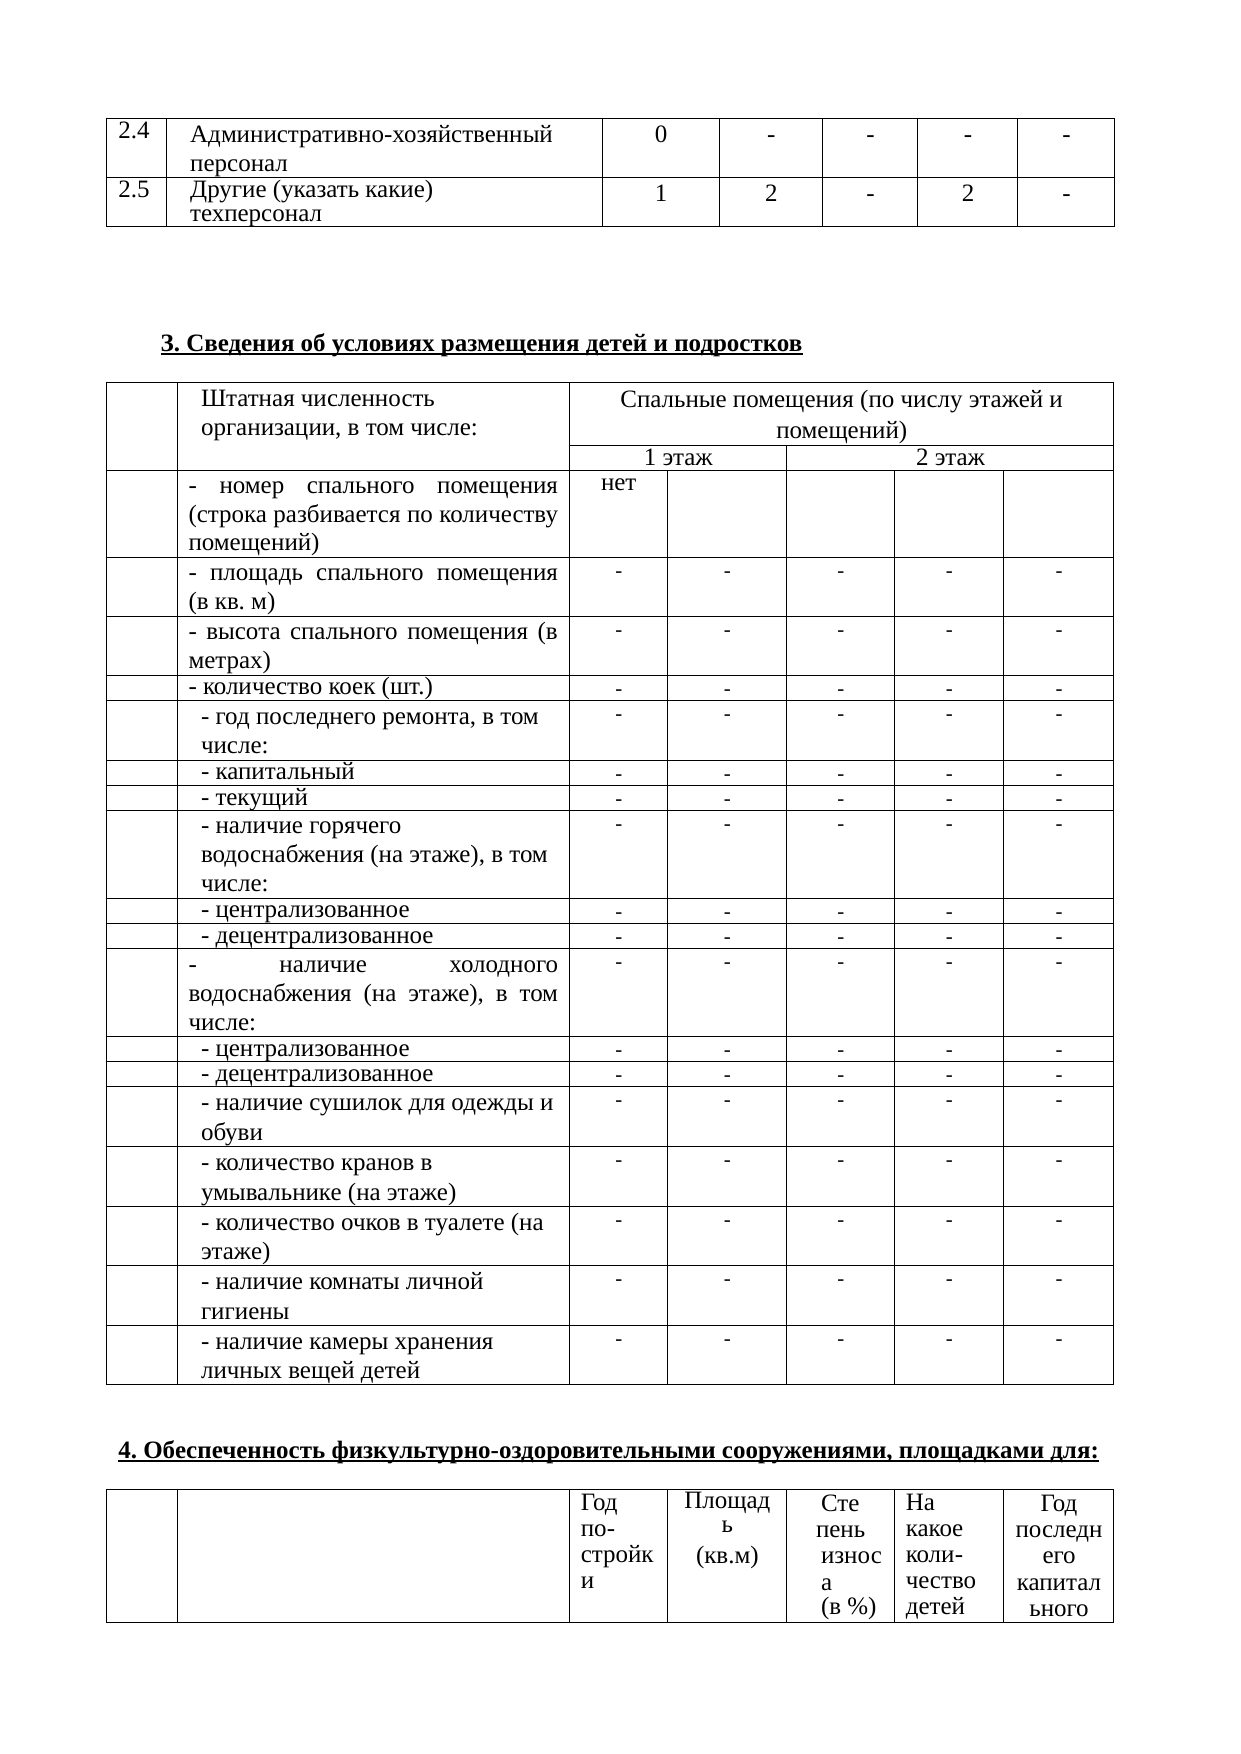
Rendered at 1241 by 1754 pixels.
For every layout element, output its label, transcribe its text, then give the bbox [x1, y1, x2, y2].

table_cell Административно-хозяйственный персонал [167, 119, 602, 177]
table_cell - [787, 1062, 894, 1086]
table_cell - [787, 761, 894, 785]
table_cell - [1004, 1207, 1113, 1265]
table_header Спальные помещения (по числу этажей и помещений) [570, 383, 1113, 445]
table_cell - централизованное [178, 1037, 569, 1061]
table_cell - [570, 1147, 667, 1206]
table_cell 2.4 [107, 119, 166, 177]
table_cell [107, 1207, 177, 1265]
table_cell [107, 617, 177, 674]
table_cell [668, 471, 786, 557]
table_cell - [668, 949, 786, 1036]
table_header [787, 1490, 894, 1622]
table_cell [107, 1062, 177, 1086]
table_cell [787, 471, 894, 557]
table_cell - [787, 701, 894, 759]
table_cell - [1004, 558, 1113, 616]
table_cell - [895, 1326, 1003, 1384]
table_cell [107, 924, 177, 948]
table_cell - [668, 1266, 786, 1325]
table_cell - [570, 811, 667, 898]
table_cell - [570, 949, 667, 1036]
table_cell 2 этаж [787, 446, 1113, 470]
table_cell - [895, 1147, 1003, 1206]
table_cell - наличие горячего водоснабжения (на этаже), в том числе: [178, 811, 569, 898]
table_header [107, 383, 177, 470]
table_cell - [1004, 617, 1113, 674]
table_cell - количество коек (шт.) [178, 676, 569, 699]
table_cell - [918, 119, 1017, 177]
table_cell - [570, 899, 667, 923]
table_cell Другие (указать какие) техперсонал [167, 178, 602, 226]
table_cell - [895, 1062, 1003, 1086]
table_cell - [787, 811, 894, 898]
table_cell [107, 811, 177, 898]
table_cell 1 [603, 178, 719, 226]
table_cell - [668, 1087, 786, 1146]
table_cell - [1004, 676, 1113, 699]
table_cell [107, 471, 177, 557]
table_cell - [1004, 811, 1113, 898]
table_cell - наличие холодного водоснабжения (на этаже), в том числе: [178, 949, 569, 1036]
table_cell [107, 761, 177, 785]
table_cell - [1018, 119, 1114, 177]
table_cell [107, 1326, 177, 1384]
table_cell - [668, 1147, 786, 1206]
table_cell [107, 1266, 177, 1325]
table_cell - [895, 701, 1003, 759]
table_cell - [668, 1062, 786, 1086]
table_cell - [668, 676, 786, 699]
table_cell - [668, 786, 786, 810]
table_cell - [1004, 1147, 1113, 1206]
table_cell [107, 701, 177, 759]
table_cell 2.5 [107, 178, 166, 226]
table_cell - [895, 761, 1003, 785]
table_cell 2 [720, 178, 822, 226]
table_cell - [570, 761, 667, 785]
table_cell - [570, 676, 667, 699]
table_cell - [895, 676, 1003, 699]
table_cell - [570, 1062, 667, 1086]
table_header [178, 1490, 569, 1622]
table_cell - [787, 1037, 894, 1061]
table_cell [107, 1037, 177, 1061]
table_cell - децентрализованное [178, 1062, 569, 1086]
table_cell - [1004, 1087, 1113, 1146]
table_cell - [1004, 1037, 1113, 1061]
table_cell - [787, 558, 894, 616]
table_cell - [787, 1147, 894, 1206]
table_cell - [1004, 924, 1113, 948]
table_cell [107, 786, 177, 810]
table_cell - [720, 119, 822, 177]
table_cell - номер спального помещения (строка разбивается по количеству помещений) [178, 471, 569, 557]
table_cell - наличие комнаты личной гигиены [178, 1266, 569, 1325]
table_cell - [895, 1037, 1003, 1061]
table_cell - [1004, 701, 1113, 759]
table_cell - [668, 761, 786, 785]
table_cell - [787, 1266, 894, 1325]
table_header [895, 1490, 1003, 1622]
table_cell - [668, 1326, 786, 1384]
table_cell - [787, 1087, 894, 1146]
table_cell - [787, 899, 894, 923]
table_cell 1 этаж [570, 446, 786, 470]
table_cell [107, 1087, 177, 1146]
table_cell - [1004, 761, 1113, 785]
table_cell - [1004, 1326, 1113, 1384]
table_cell - [570, 701, 667, 759]
table_cell - [668, 1207, 786, 1265]
table_cell - [787, 1207, 894, 1265]
table_cell - высота спального помещения (в метрах) [178, 617, 569, 674]
table_cell [107, 899, 177, 923]
table_cell - [570, 1207, 667, 1265]
table_cell - [668, 617, 786, 674]
table_header [107, 1490, 177, 1622]
table_cell - [570, 1326, 667, 1384]
table_cell - [895, 924, 1003, 948]
table_cell - [895, 811, 1003, 898]
table_cell [107, 949, 177, 1036]
table_cell - наличие камеры хранения личных вещей детей [178, 1326, 569, 1384]
table_cell - [668, 924, 786, 948]
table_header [1004, 1490, 1113, 1622]
table_cell - [823, 178, 917, 226]
table_cell - [1004, 786, 1113, 810]
table_cell - [787, 1326, 894, 1384]
table_cell - [823, 119, 917, 177]
text З. Сведения об условиях размещения детей и подростков [157, 331, 953, 357]
table_cell [107, 1147, 177, 1206]
table_cell - текущий [178, 786, 569, 810]
table_cell [107, 676, 177, 699]
table_cell - [1004, 1062, 1113, 1086]
table_cell нет [570, 471, 667, 557]
table_cell - [570, 1087, 667, 1146]
table_cell 2 [918, 178, 1017, 226]
table_cell - [570, 786, 667, 810]
table_cell - [787, 617, 894, 674]
table_header Площадь (кв.м) [668, 1490, 786, 1622]
table_cell - [895, 558, 1003, 616]
table_cell - [1004, 899, 1113, 923]
table_cell - [1004, 1266, 1113, 1325]
table_cell 0 [603, 119, 719, 177]
table_cell - [668, 899, 786, 923]
table_cell [107, 558, 177, 616]
table_cell - [895, 786, 1003, 810]
table_cell - количество кранов в умывальнике (на этаже) [178, 1147, 569, 1206]
text 4. Обеспеченность физкультурно-оздоровительными сооружениями, площадками для: [118, 1439, 1122, 1464]
table_cell - [668, 701, 786, 759]
table_cell - [895, 1207, 1003, 1265]
table_cell - год последнего ремонта, в том числе: [178, 701, 569, 759]
table_cell - [787, 949, 894, 1036]
table_cell - [895, 949, 1003, 1036]
table_cell - [895, 1266, 1003, 1325]
table_cell - [787, 786, 894, 810]
table_cell - [1018, 178, 1114, 226]
table_header Год постройки [570, 1490, 667, 1622]
table_header Штатная численность организации, в том числе: [178, 383, 569, 470]
table_cell - [570, 617, 667, 674]
table_cell - [668, 811, 786, 898]
table_cell - [1004, 949, 1113, 1036]
table_cell - [668, 558, 786, 616]
table_cell - [895, 1087, 1003, 1146]
table_cell - [570, 1266, 667, 1325]
table_cell - наличие сушилок для одежды и обуви [178, 1087, 569, 1146]
table_cell [895, 471, 1003, 557]
table_cell - [570, 558, 667, 616]
table_cell - [570, 1037, 667, 1061]
table_cell - площадь спального помещения (в кв. м) [178, 558, 569, 616]
table_cell - [787, 676, 894, 699]
table_cell - количество очков в туалете (на этаже) [178, 1207, 569, 1265]
table_cell - [668, 1037, 786, 1061]
table_cell - децентрализованное [178, 924, 569, 948]
table_cell - централизованное [178, 899, 569, 923]
table_cell - капитальный [178, 761, 569, 785]
table_cell - [570, 924, 667, 948]
table_cell - [895, 617, 1003, 674]
table_cell - [787, 924, 894, 948]
table_cell - [895, 899, 1003, 923]
table_cell [1004, 471, 1113, 557]
